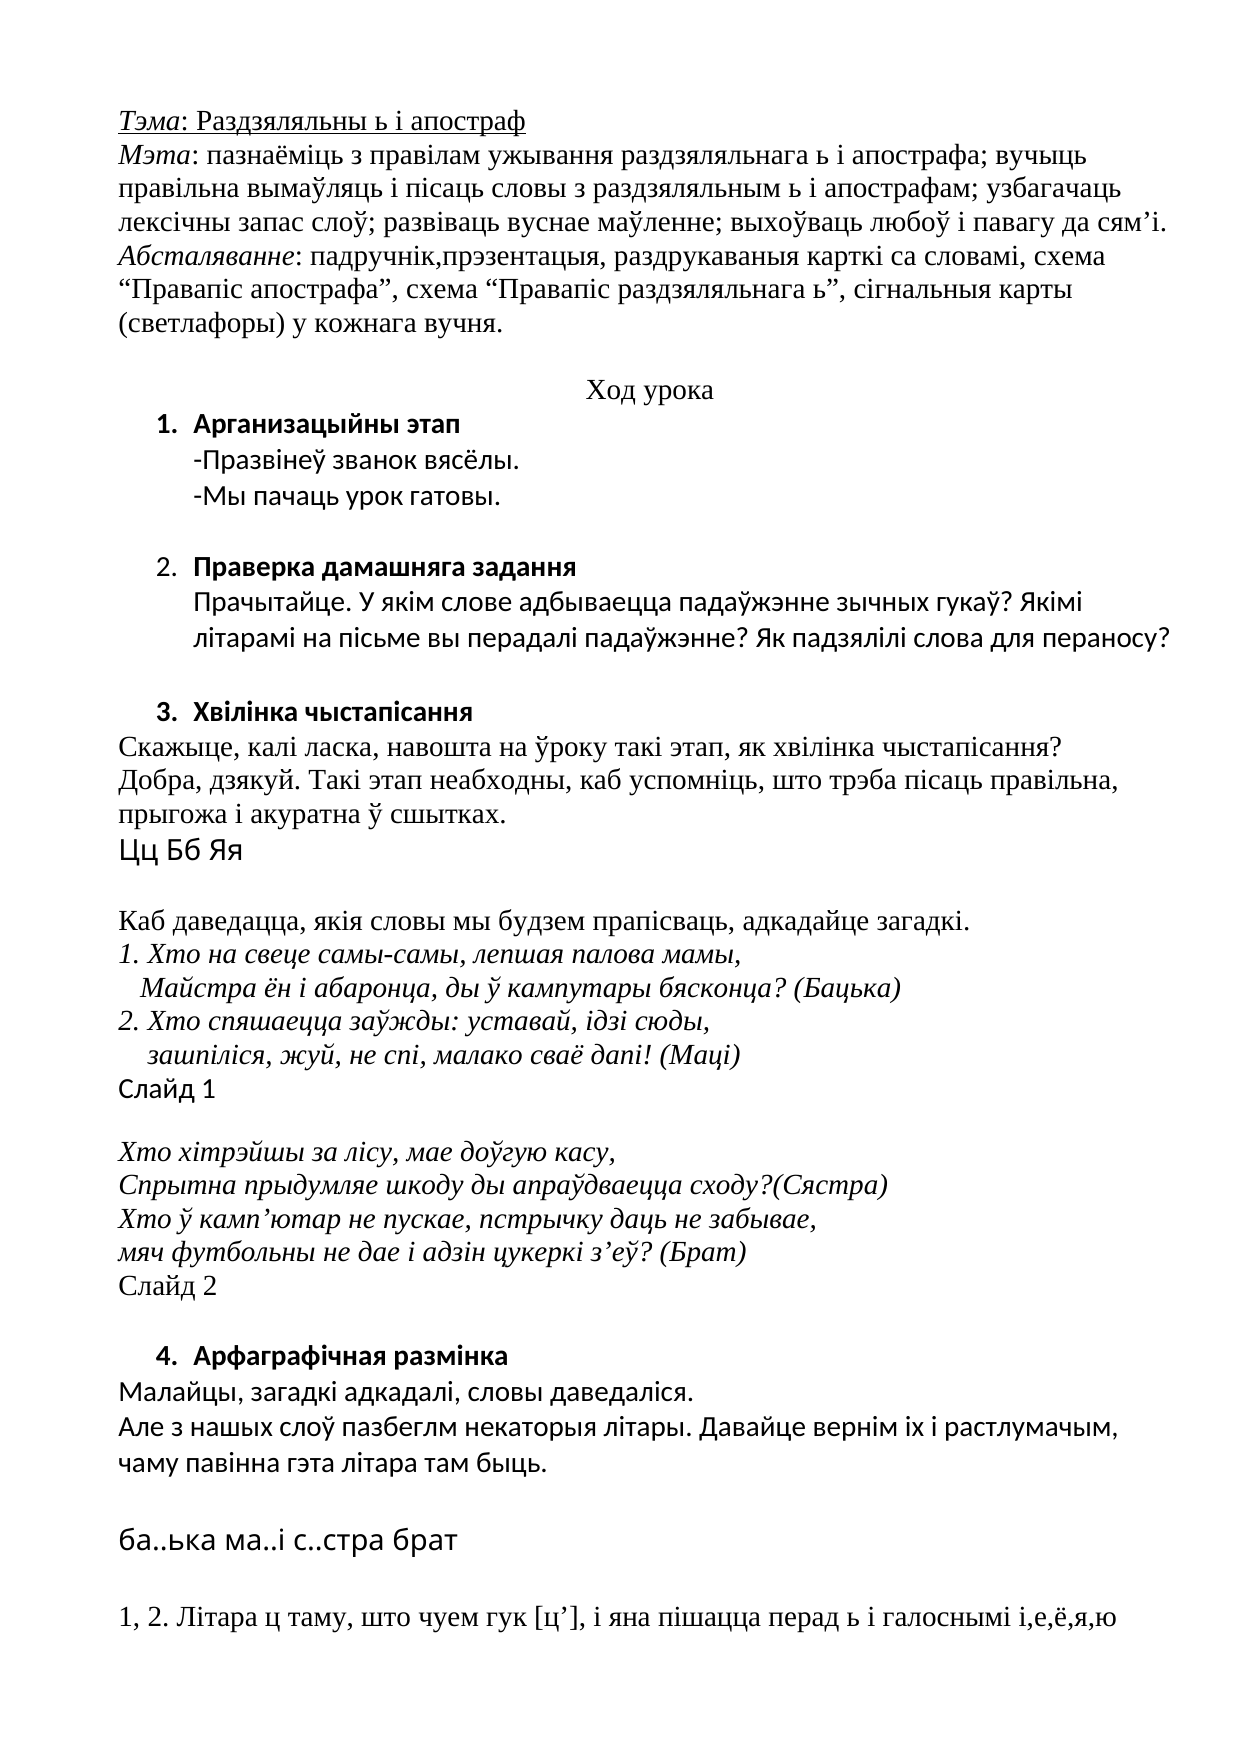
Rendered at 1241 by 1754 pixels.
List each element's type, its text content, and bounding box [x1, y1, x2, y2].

list Арфаграфічная размінка [156, 1337, 1181, 1373]
list Праверка дамашняга задання Прачытайце. У якім слове адбываецца падаўжэнне зычных гукаў? Якімі літарамі на пісьме вы перадалі падаўжэнне? Як падзялілі слова для пераносу? [156, 548, 1181, 655]
text Слайд 2 [118, 1268, 1181, 1302]
text Цц Бб Яя Каб даведацца, якія словы мы будзем прапісваць, адкадайце загадкі. 1. Хто на свеце самы-самы, лепшая палова мамы, [118, 829, 1181, 970]
text Але з нашых слоў пазбеглм некаторыя літары. Давайце вернім іх і растлумачым, чаму павінна гэта літара там быць. [118, 1408, 1181, 1480]
text Хто ў камп’ютар не пускае, пстрычку даць не забывае, [118, 1201, 1181, 1234]
text Ход урока [118, 372, 1181, 405]
text Спрытна прыдумляе шкоду ды апраўдваецца сходу?(Сястра) [118, 1167, 1181, 1201]
text Майстра ён і абаронца, ды ў кампутары бясконца? (Бацька) [118, 970, 1181, 1003]
text зашпіліся, жуй, не спі, малако сваё дапі! (Маці) [118, 1037, 1181, 1070]
list Арганизацыйны этап -Празвінеў званок вясёлы. -Мы пачаць урок гатовы. [156, 405, 1181, 512]
list Хвілінка чыстапісання [156, 693, 1181, 729]
text Хто хітрэйшы за лісу, мае доўгую касу, [118, 1134, 1181, 1167]
text 2. Хто спяшаецца заўжды: уставай, ідзі сюды, [118, 1003, 1181, 1037]
text Малайцы, загадкі адкадалі, словы даведаліся. [118, 1373, 1181, 1408]
text Скажыце, калі ласка, навошта на ўроку такі этап, як хвілінка чыстапісання? Добра, дзякуй. Такі этап неабходны, каб успомніць, што трэба пісаць правільна, прыгожа і акуратна ў сшытках. [118, 729, 1181, 829]
text мяч футбольны не дае і адзін цукеркі з’еў? (Брат) [118, 1234, 1181, 1268]
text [118, 1480, 1181, 1632]
text Слайд 1 [118, 1070, 1181, 1134]
text Тэма: Раздзяляльны ь і апостраф Мэта: пазнаёміць з правілам ужывання раздзяляльнага ь і апострафа; вучыць правільна вымаўляць і пісаць словы з раздзяляльным ь і апострафам; узбагачаць лексічны запас слоў; развіваць вуснае маўленне; выхоўваць любоў і павагу да сям’і. Абсталяванне: падручнік,прэзентацыя, раздрукаваныя карткі са словамі, схема “Правапіс апострафа”, схема “Правапіс раздзяляльнага ь”, сігнальныя карты (светлафоры) у кожнага вучня. [118, 103, 1181, 338]
